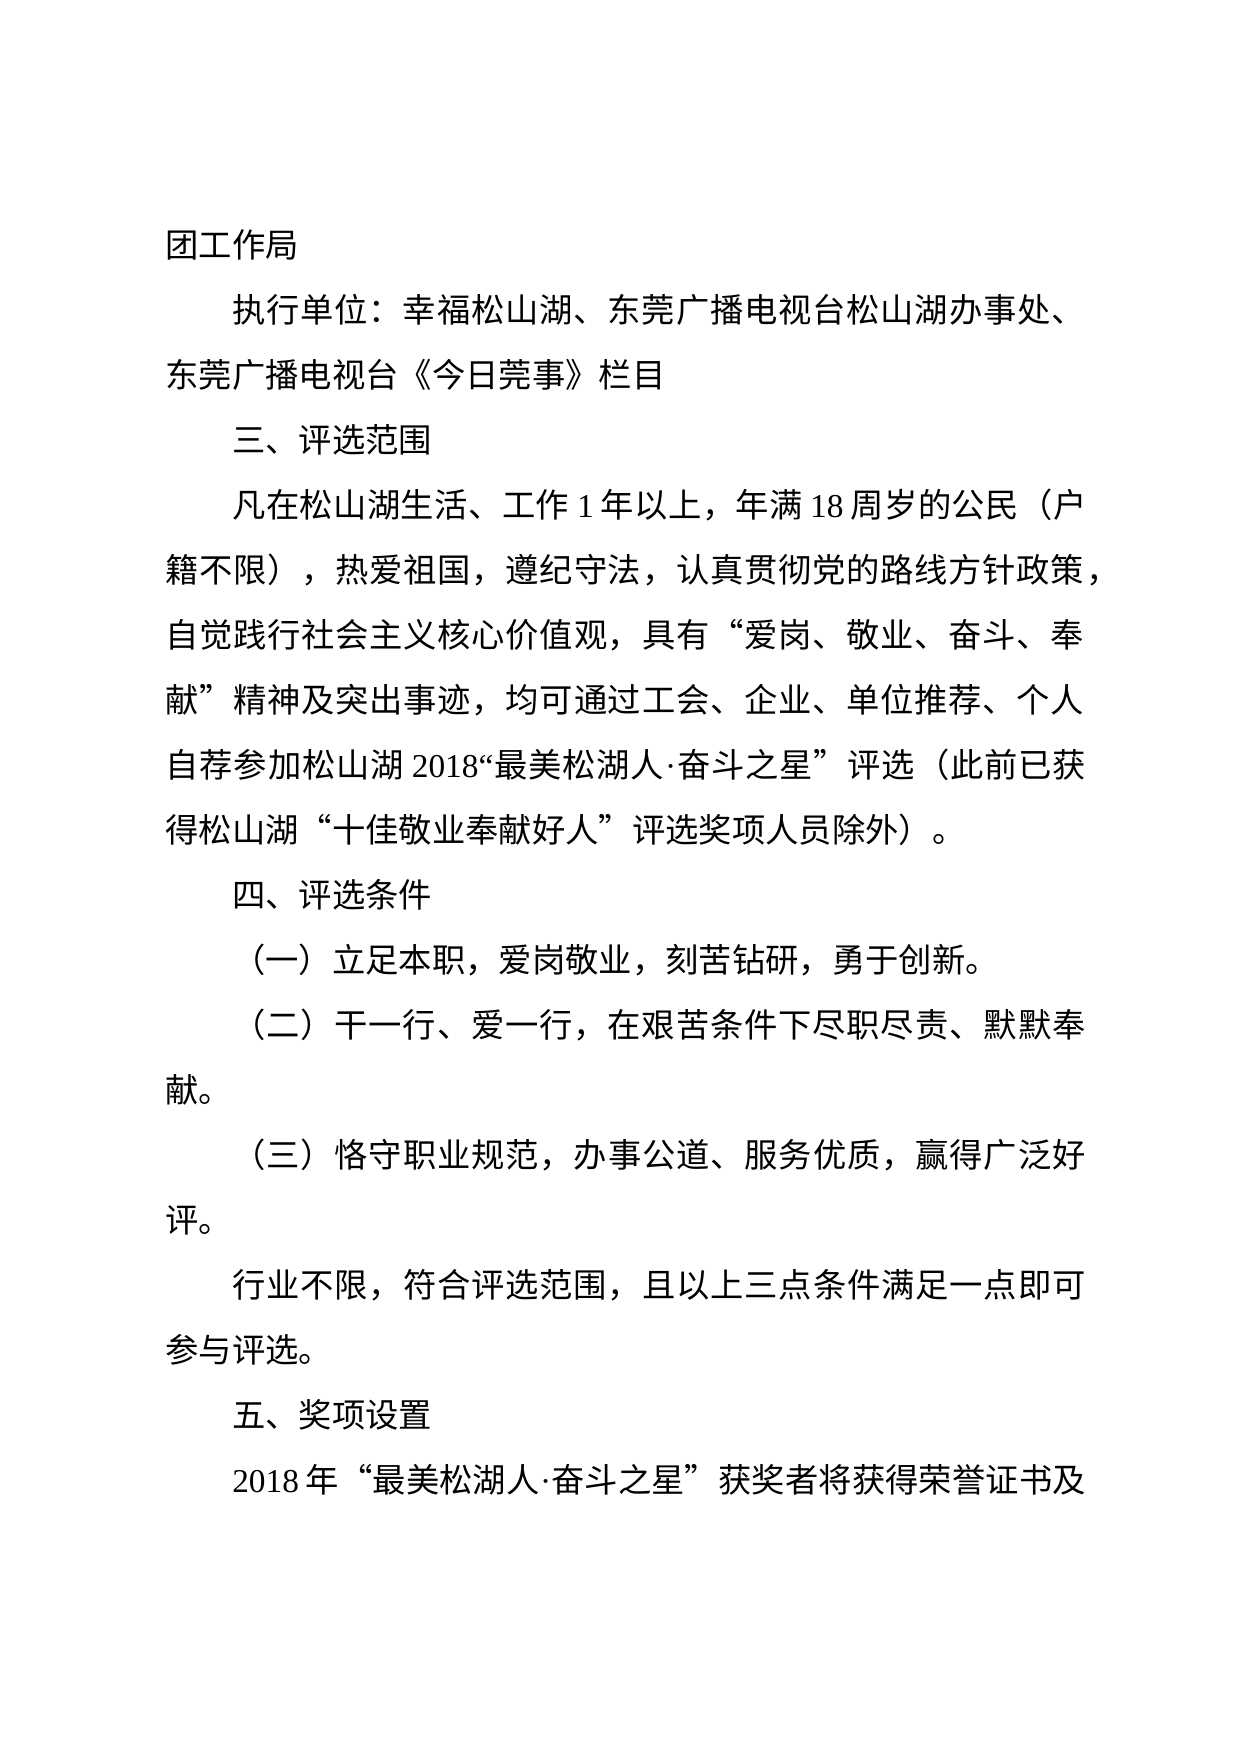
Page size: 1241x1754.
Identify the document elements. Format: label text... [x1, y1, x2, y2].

text 行业不限，符合评选范围，且以上三点条件满足一点即可参与评选。 [165, 1251, 1087, 1381]
text （二）干一行、爱一行，在艰苦条件下尽职尽责、默默奉献。 [165, 991, 1087, 1121]
text 凡在松山湖生活、工作1年以上，年满18周岁的公民（户籍不限），热爱祖国，遵纪守法，认真贯彻党的路线方针政策，自觉践行社会主义核心价值观，具有“爱岗、敬业、奋斗、奉献”精神及突出事迹，均可通过工会、企业、单位推荐、个人自荐参加松山湖2018“最美松湖人·奋斗之星”评选（此前已获得松山湖“十佳敬业奉献好人”评选奖项人员除外）。 [165, 471, 1087, 861]
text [165, 1446, 1087, 1511]
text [165, 211, 1087, 276]
text 四、评选条件 [165, 861, 1087, 926]
text （一）立足本职，爱岗敬业，刻苦钻研，勇于创新。 [165, 926, 1087, 991]
text 执行单位：幸福松山湖、东莞广播电视台松山湖办事处、东莞广播电视台《今日莞事》栏目 [165, 276, 1087, 406]
text 三、评选范围 [165, 406, 1087, 471]
text 五、奖项设置 [165, 1381, 1087, 1446]
text （三）恪守职业规范，办事公道、服务优质，赢得广泛好评。 [165, 1121, 1087, 1251]
